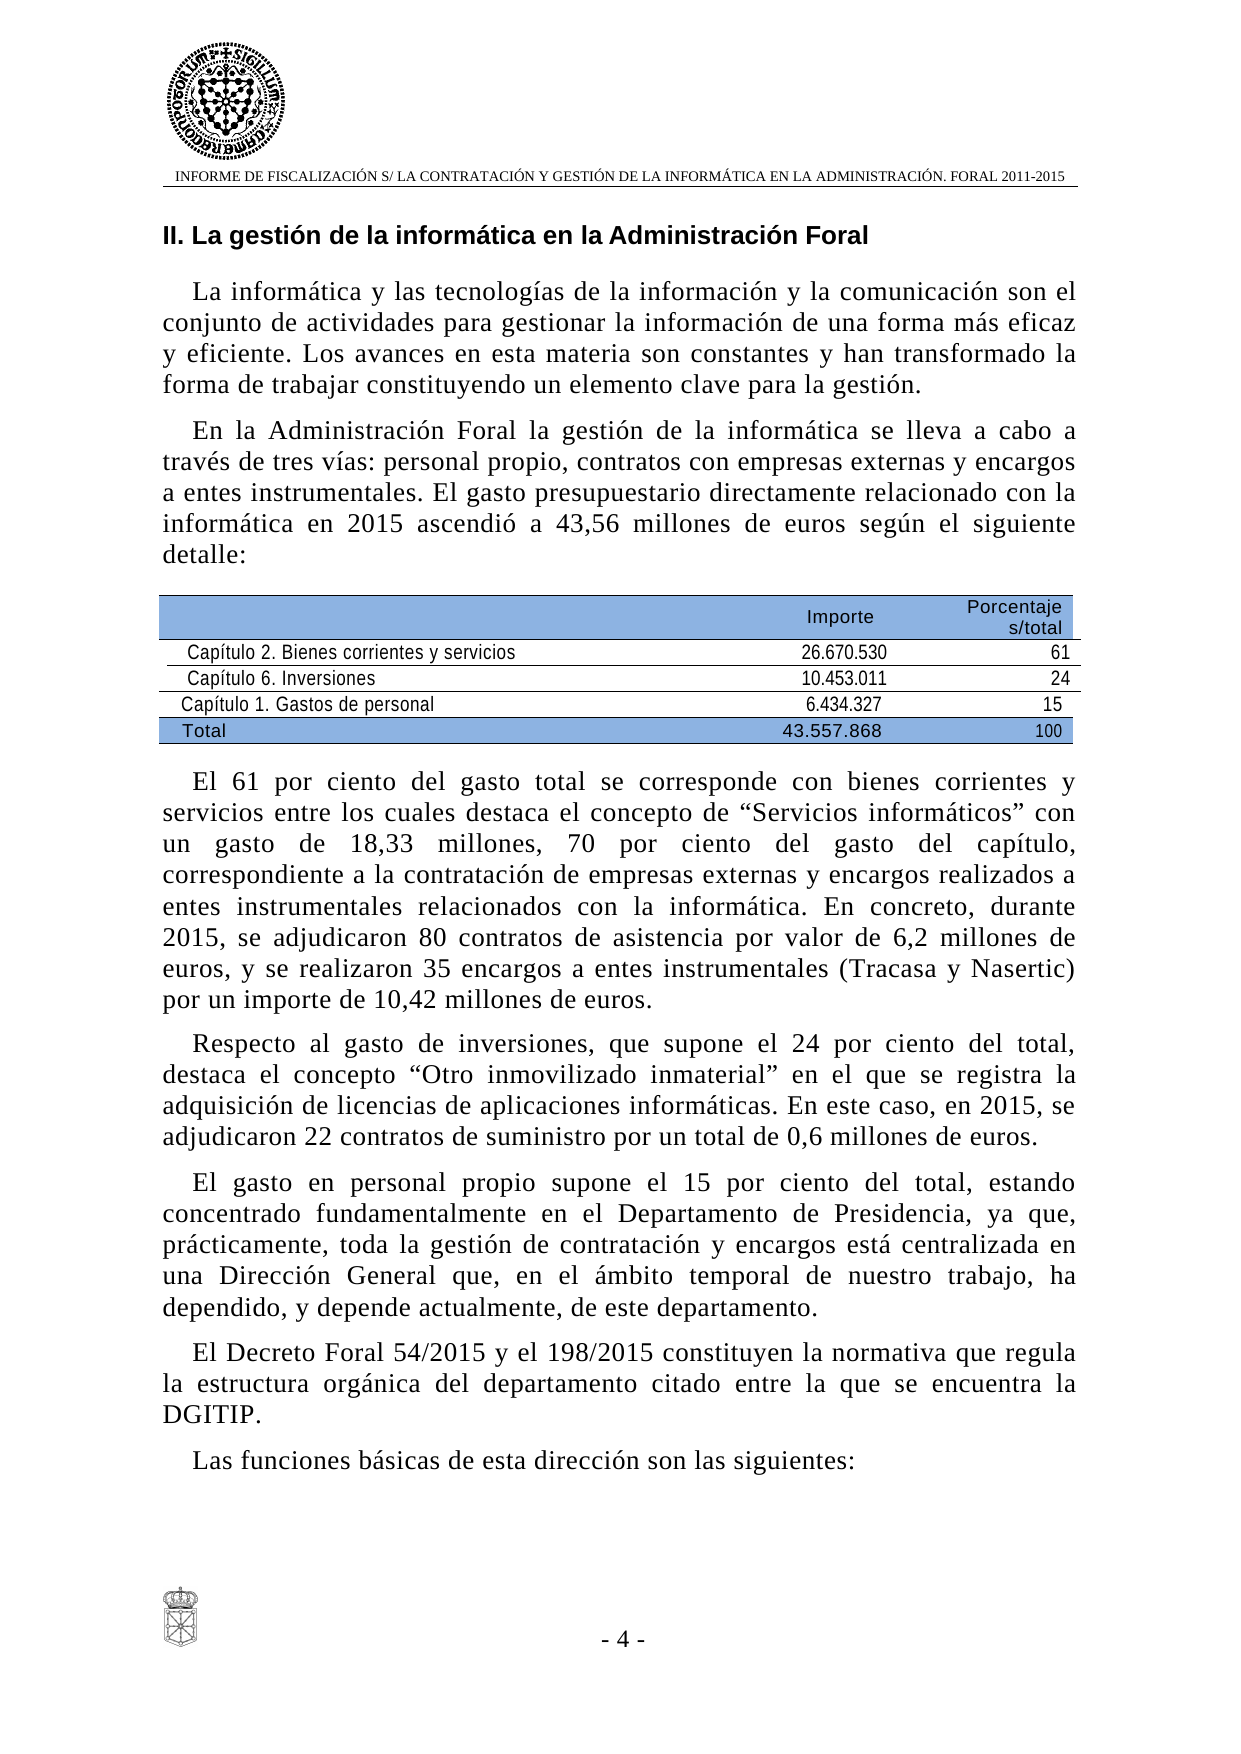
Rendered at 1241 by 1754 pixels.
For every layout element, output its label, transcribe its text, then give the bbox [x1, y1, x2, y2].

table_header Porcentaje s/total [906, 596, 1073, 639]
picture [162, 38, 289, 164]
table_cell 100 [882, 718, 1073, 743]
table_cell 6.434.327 [775, 692, 882, 717]
table_cell 43.557.868 [775, 718, 882, 743]
text El Decreto Foral 54/2015 y el 198/2015 constituyen la normativa que regula la estructura orgánica del departamento citado entre la que se encuentra la DGITIP. [162, 1336, 1078, 1430]
text En la Administración Foral la gestión de la informática se lleva a cabo a través de tres vías: personal propio, contratos con empresas externas y encargos a entes instrumentales. El gasto presupuestario directamente relacionado con la informática en 2015 ascendió a 43,56 millones de euros según el siguiente detalle: [162, 414, 1078, 569]
table_cell Capítulo 2. Bienes corrientes y servicios [167, 640, 767, 665]
table_header Importe [775, 596, 906, 639]
table_cell Total [159, 718, 775, 743]
table_cell Capítulo 6. Inversiones [167, 666, 767, 691]
text El 61 por ciento del gasto total se corresponde con bienes corrientes y servicios entre los cuales destaca el concepto de “Servicios informáticos” con un gasto de 18,33 millones, 70 por ciento del gasto del capítulo, correspondiente a la contratación de empresas externas y encargos realizados a entes instrumentales relacionados con la informática. En concreto, durante 2015, se adjudicaron 80 contratos de asistencia por valor de 6,2 millones de euros, y se realizaron 35 encargos a entes instrumentales (Tracasa y Nasertic) por un importe de 10,42 millones de euros. [162, 765, 1078, 1014]
text Las funciones básicas de esta dirección son las siguientes: [162, 1444, 1078, 1476]
table_header [159, 596, 775, 639]
text II. La gestión de la informática en la Administración Foral [162, 220, 1078, 249]
table_cell 10.453.011 [767, 666, 898, 691]
table_cell 61 [898, 640, 1081, 665]
table_cell 26.670.530 [767, 640, 898, 665]
text Respecto al gasto de inversiones, que supone el 24 por ciento del total, destaca el concepto “Otro inmovilizado inmaterial” en el que se registra la adquisición de licencias de aplicaciones informáticas. En este caso, en 2015, se adjudicaron 22 contratos de suministro por un total de 0,6 millones de euros. [162, 1027, 1078, 1151]
table_cell 24 [898, 666, 1081, 691]
table_cell 15 [882, 692, 1073, 717]
text La informática y las tecnologías de la información y la comunicación son el conjunto de actividades para gestionar la información de una forma más eficaz y eficiente. Los avances en esta materia son constantes y han transformado la forma de trabajar constituyendo un elemento clave para la gestión. [162, 274, 1078, 399]
table_cell Capítulo 1. Gastos de personal [159, 692, 775, 717]
picture [162, 1586, 199, 1648]
text El gasto en personal propio supone el 15 por ciento del total, estando concentrado fundamentalmente en el Departamento de Presidencia, ya que, prácticamente, toda la gestión de contratación y encargos está centralizada en una Dirección General que, en el ámbito temporal de nuestro trabajo, ha dependido, y depende actualmente, de este departamento. [162, 1166, 1078, 1322]
